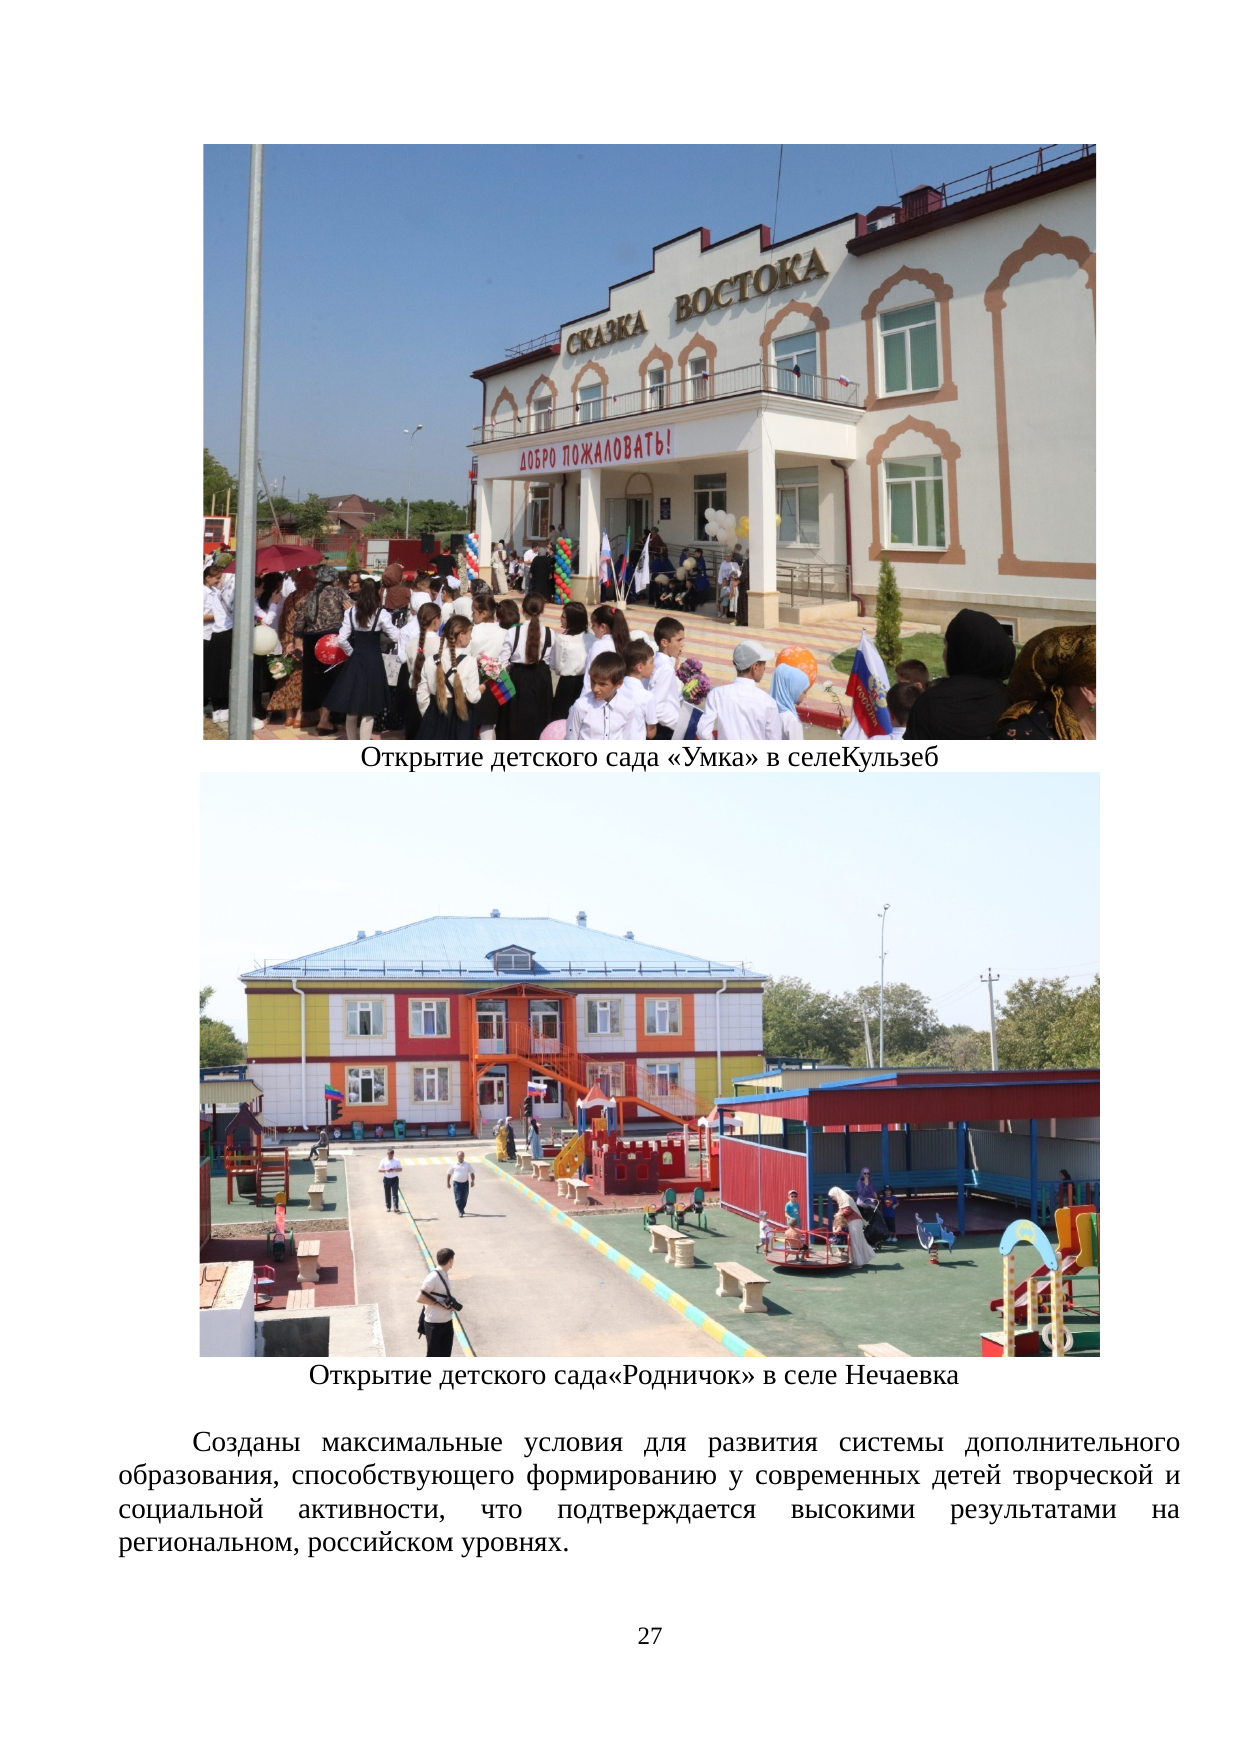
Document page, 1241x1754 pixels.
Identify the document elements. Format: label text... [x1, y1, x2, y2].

picture [199, 772, 1100, 1357]
picture [203, 144, 1097, 740]
text Созданы максимальные условия для развития системы дополнительного образования, способствующего формированию у современных детей творческой и социальной активности, что подтверждается высокими результатами на региональном, российском уровнях. [118, 1424, 1181, 1558]
text Открытие детского сада «Умка» в селеКульзеб [118, 739, 1181, 773]
text Открытие детского сада«Родничок» в селе Нечаевка [118, 1357, 1181, 1390]
